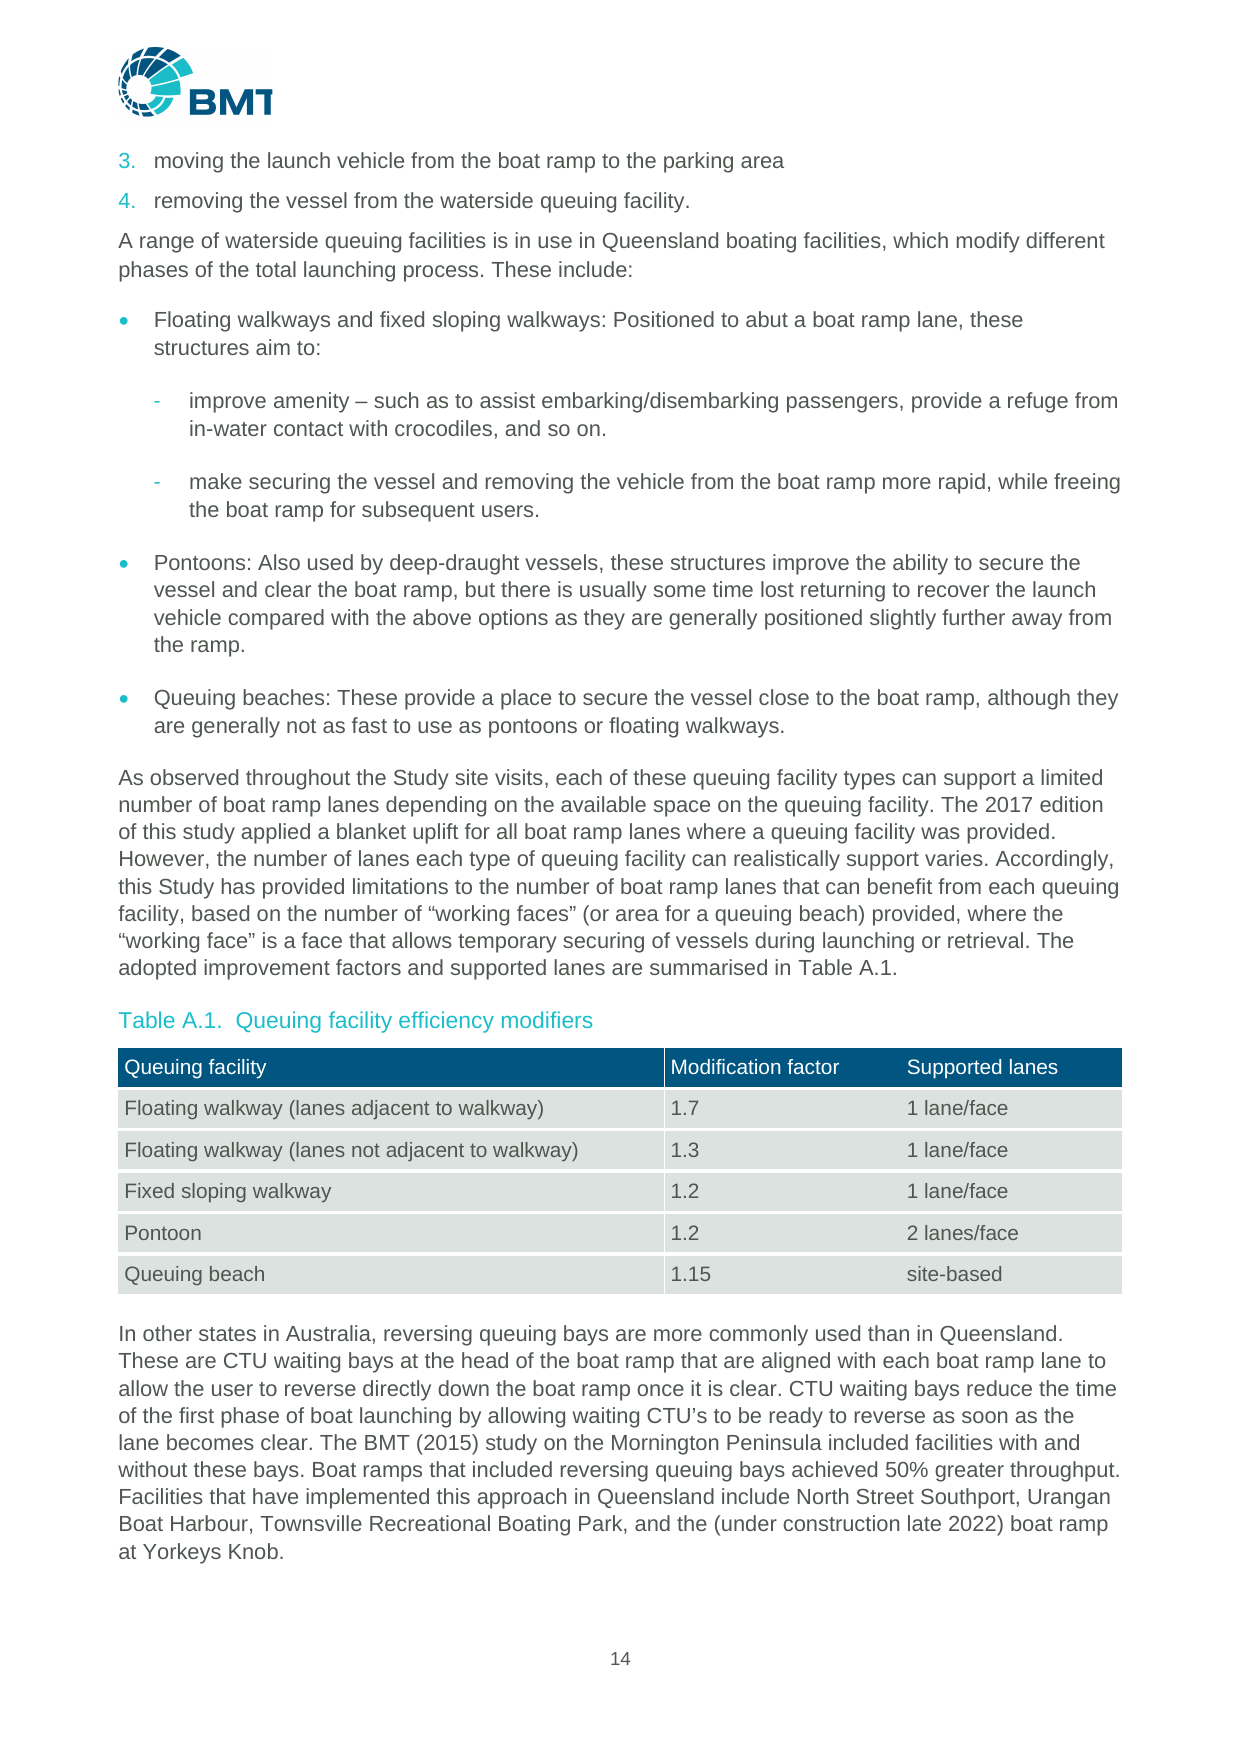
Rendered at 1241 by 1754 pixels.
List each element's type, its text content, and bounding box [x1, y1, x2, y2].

table_cell 1 lane/face [901, 1173, 1122, 1211]
list removing the vessel from the waterside queuing facility. [118, 188, 1122, 213]
table_header Modification factor [665, 1048, 901, 1087]
table_cell Floating walkway (lanes adjacent to walkway) [118, 1090, 664, 1128]
table_cell Floating walkway (lanes not adjacent to walkway) [118, 1131, 664, 1169]
text Queuing beaches: These provide a place to secure the vessel close to the boat ramp, although they are generally not as fast to use as pontoons or floating walkways. [118, 684, 1122, 738]
table_cell Pontoon [118, 1214, 664, 1252]
table_cell Queuing beach [118, 1256, 664, 1294]
title Queuing facility efficiency modifiers [118, 1007, 1122, 1034]
table_cell 1 lane/face [901, 1090, 1122, 1128]
text Pontoons: Also used by deep-draught vessels, these structures improve the ability to secure the vessel and clear the boat ramp, but there is usually some time lost returning to recover the launch vehicle compared with the above options as they are generally positioned slightly further away from the ramp. [118, 549, 1122, 657]
table_header Queuing facility [118, 1048, 664, 1087]
table_cell site-based [901, 1256, 1122, 1294]
table_cell 1 lane/face [901, 1131, 1122, 1169]
text Floating walkways and fixed sloping walkways: Positioned to abut a boat ramp lane, these structures aim to: [118, 306, 1122, 360]
text make securing the vessel and removing the vehicle from the boat ramp more rapid, while freeing the boat ramp for subsequent users. [153, 468, 1122, 522]
table_cell 1.2 [665, 1214, 901, 1252]
table_cell 1.3 [665, 1131, 901, 1169]
table_header Supported lanes [901, 1048, 1122, 1087]
table_cell 2 lanes/face [901, 1214, 1122, 1252]
table_cell 1.15 [665, 1256, 901, 1294]
table_cell Fixed sloping walkway [118, 1173, 664, 1211]
table_cell 1.2 [665, 1173, 901, 1211]
table_cell 1.7 [665, 1090, 901, 1128]
picture [118, 47, 273, 123]
list moving the launch vehicle from the boat ramp to the parking area [118, 148, 1122, 173]
text improve amenity – such as to assist embarking/disembarking passengers, provide a refuge from in-water contact with crocodiles, and so on. [153, 387, 1122, 441]
text A range of waterside queuing facilities is in use in Queensland boating facilities, which modify different phases of the total launching process. These include: [118, 227, 1122, 282]
text As observed throughout the Study site visits, each of these queuing facility types can support a limited number of boat ramp lanes depending on the available space on the queuing facility. The 2017 edition of this study applied a blanket uplift for all boat ramp lanes where a queuing facility was provided. However, the number of lanes each type of queuing facility can realistically support varies. Accordingly, this Study has provided limitations to the number of boat ramp lanes that can benefit from each queuing facility, based on the number of “working faces” (or area for a queuing beach) provided, where the “working face” is a face that allows temporary securing of vessels during launching or retrieval. The adopted improvement factors and supported lanes are summarised in Table A.1. [118, 765, 1122, 980]
text In other states in Australia, reversing queuing bays are more commonly used than in Queensland. These are CTU waiting bays at the head of the boat ramp that are aligned with each boat ramp lane to allow the user to reverse directly down the boat ramp once it is clear. CTU waiting bays reduce the time of the first phase of boat launching by allowing waiting CTU’s to be ready to reverse as soon as the lane becomes clear. The BMT (2015) study on the Mornington Peninsula included facilities with and without these bays. Boat ramps that included reversing queuing bays achieved 50% greater throughput. Facilities that have implemented this approach in Queensland include North Street Southport, Urangan Boat Harbour, Townsville Recreational Boating Park, and the (under construction late 2022) boat ramp at Yorkeys Knob. [118, 1321, 1122, 1564]
